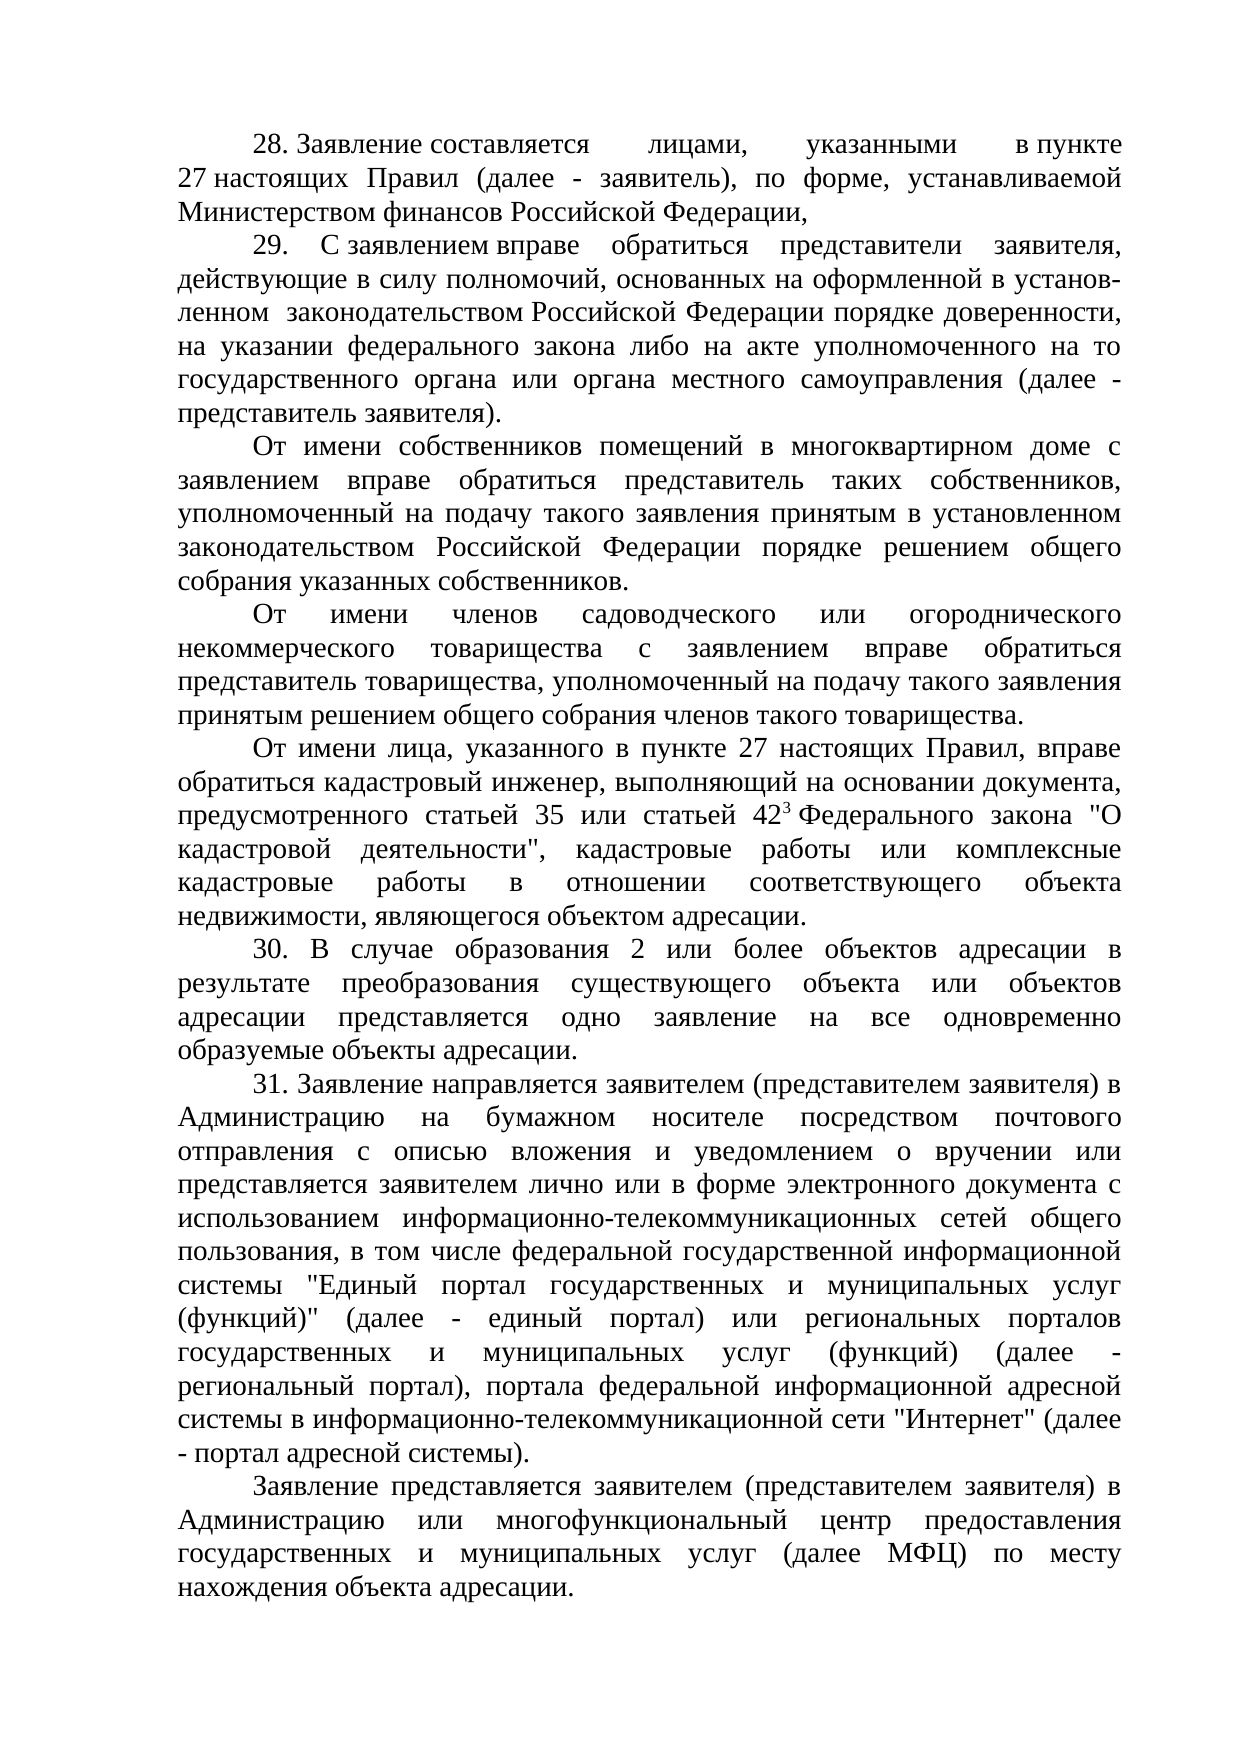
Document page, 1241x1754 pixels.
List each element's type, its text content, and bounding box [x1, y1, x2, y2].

text 30. В случае образования 2 или более объектов адресации в результате преобразования существующего объекта или объектов адресации представляется одно заявление на все одновременно образуемые объекты адресации. [177, 932, 1122, 1066]
text От имени собственников помещений в многоквартирном доме с заявлением вправе обратиться представитель таких собственников, уполномоченный на подачу такого заявления принятым в установленном законодательством Российской Федерации порядке решением общего собрания указанных собственников. [177, 428, 1122, 596]
text От имени членов садоводческого или огороднического некоммерческого товарищества с заявлением вправе обратиться представитель товарищества, уполномоченный на подачу такого заявления принятым решением общего собрания членов такого товарищества. [177, 596, 1122, 730]
text От имени лица, указанного в пункте 27 настоящих Правил, вправе обратиться кадастровый инженер, выполняющий на основании документа, предусмотренного статьей 35 или статьей 423 Федерального закона "О кадастровой деятельности", кадастровые работы или комплексные кадастровые работы в отношении соответствующего объекта недвижимости, являющегося объектом адресации. [177, 730, 1122, 932]
text 28. Заявление составляется лицами, указанными в пункте 27 настоящих Правил (далее - заявитель), по форме, устанавливаемой Министерством финансов Российской Федерации, [177, 127, 1122, 227]
text 29. С заявлением вправе обратиться представители заявителя, действующие в силу полномочий, основанных на оформленной в установ-ленном законодательством Российской Федерации порядке доверенности, на указании федерального закона либо на акте уполномоченного на то государственного органа или органа местного самоуправления (далее - представитель заявителя). [177, 227, 1122, 428]
text 31. Заявление направляется заявителем (представителем заявителя) в Администрацию на бумажном носителе посредством почтового отправления с описью вложения и уведомлением о вручении или представляется заявителем лично или в форме электронного документа с использованием информационно-телекоммуникационных сетей общего пользования, в том числе федеральной государственной информационной системы "Единый портал государственных и муниципальных услуг (функций)" (далее - единый портал) или региональных порталов государственных и муниципальных услуг (функций) (далее - региональный портал), портала федеральной информационной адресной системы в информационно-телекоммуникационной сети "Интернет" (далее - портал адресной системы). [177, 1066, 1122, 1468]
text Заявление представляется заявителем (представителем заявителя) в Администрацию или многофункциональный центр предоставления государственных и муниципальных услуг (далее МФЦ) по месту нахождения объекта адресации. [177, 1468, 1122, 1602]
